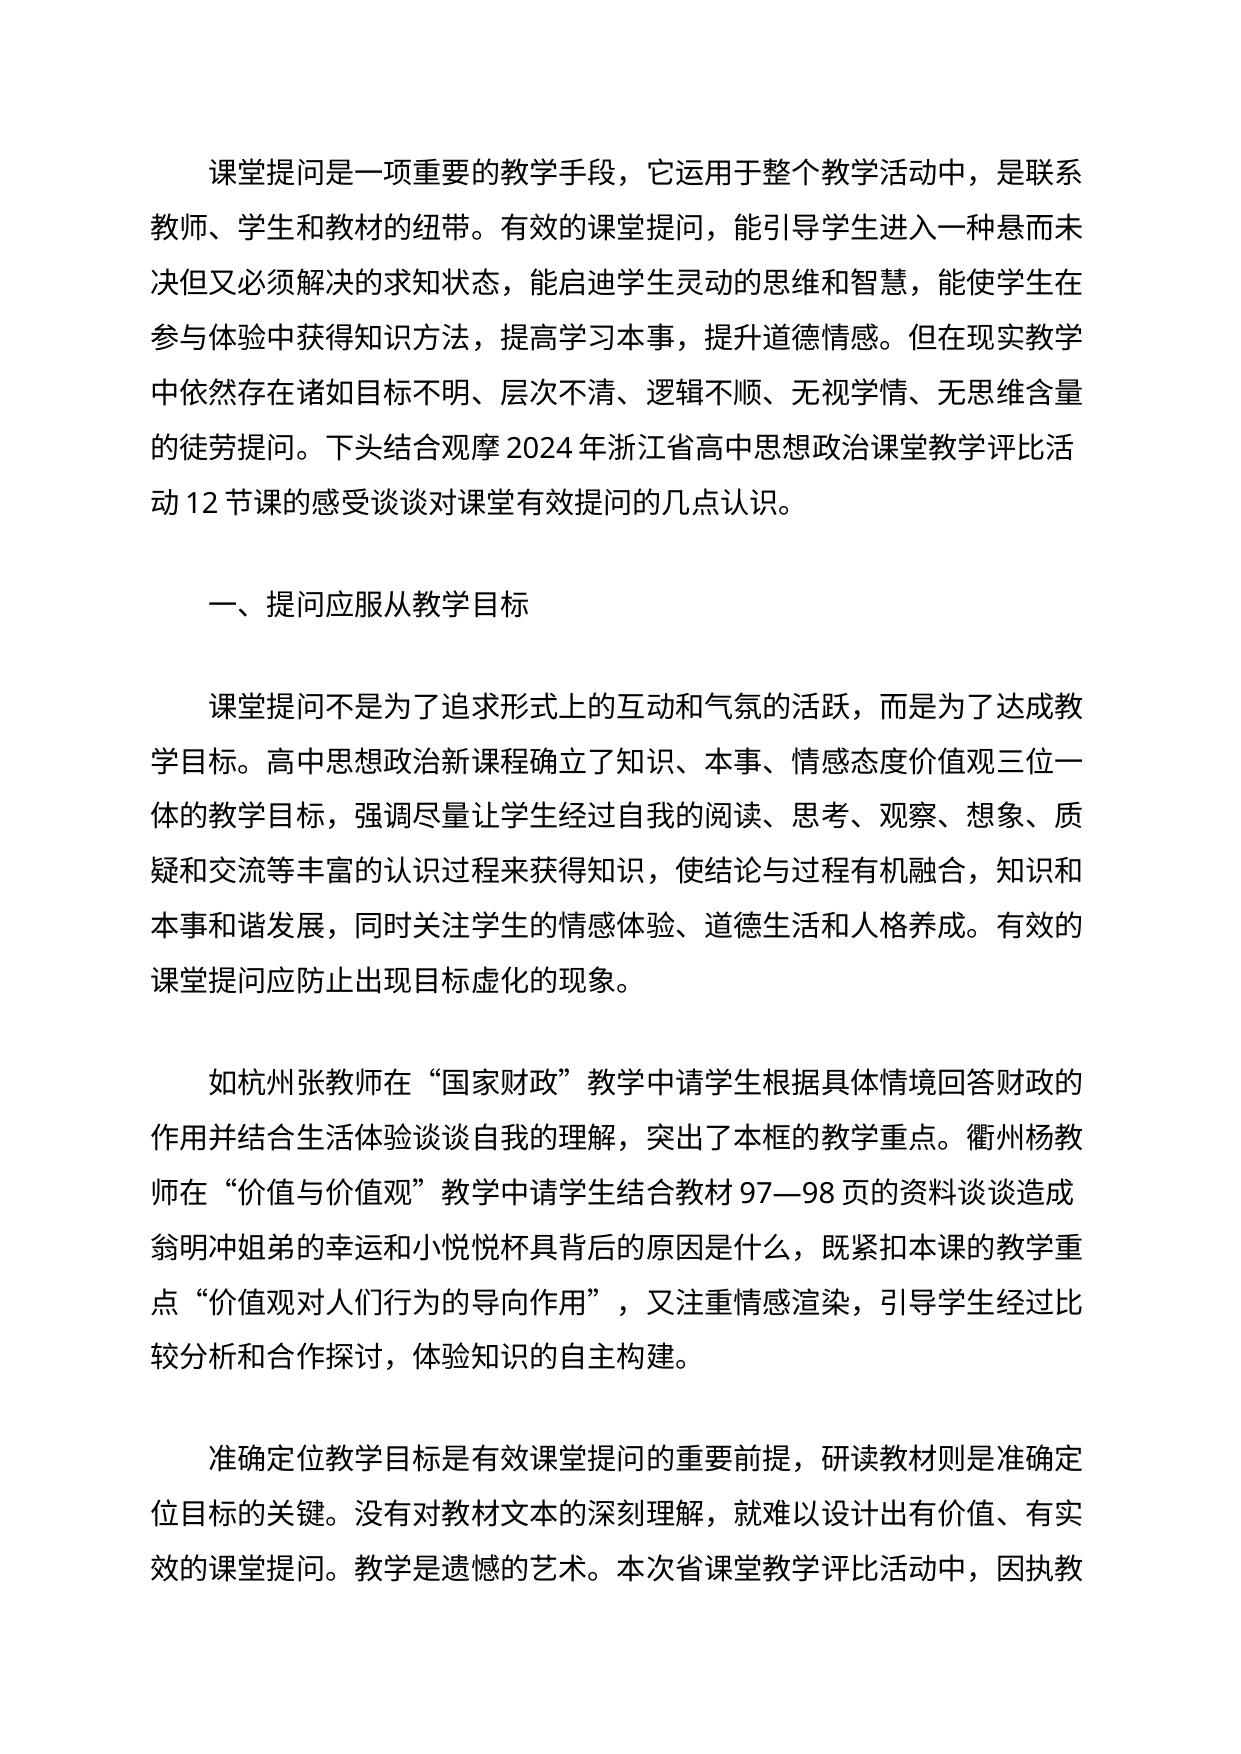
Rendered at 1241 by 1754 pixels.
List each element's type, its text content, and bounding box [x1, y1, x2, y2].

text 课堂提问是一项重要的教学手段，它运用于整个教学活动中，是联系教师、学生和教材的纽带。有效的课堂提问，能引导学生进入一种悬而未决但又必须解决的求知状态，能启迪学生灵动的思维和智慧，能使学生在参与体验中获得知识方法，提高学习本事，提升道德情感。但在现实教学中依然存在诸如目标不明、层次不清、逻辑不顺、无视学情、无思维含量的徒劳提问。下头结合观摩2024年浙江省高中思想政治课堂教学评比活动12节课的感受谈谈对课堂有效提问的几点认识。 [150, 150, 1090, 522]
text 如杭州张教师在“国家财政”教学中请学生根据具体情境回答财政的作用并结合生活体验谈谈自我的理解，突出了本框的教学重点。衢州杨教师在“价值与价值观”教学中请学生结合教材97—98页的资料谈谈造成翁明冲姐弟的幸运和小悦悦杯具背后的原因是什么，既紧扣本课的教学重点“价值观对人们行为的导向作用”，又注重情感渲染，引导学生经过比较分析和合作探讨，体验知识的自主构建。 [150, 1059, 1090, 1376]
text 一、提问应服从教学目标 [150, 581, 1090, 624]
text 课堂提问不是为了追求形式上的互动和气氛的活跃，而是为了达成教学目标。高中思想政治新课程确立了知识、本事、情感态度价值观三位一体的教学目标，强调尽量让学生经过自我的阅读、思考、观察、想象、质疑和交流等丰富的认识过程来获得知识，使结论与过程有机融合，知识和本事和谐发展，同时关注学生的情感体验、道德生活和人格养成。有效的课堂提问应防止出现目标虚化的现象。 [150, 683, 1090, 1000]
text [150, 1436, 1090, 1588]
